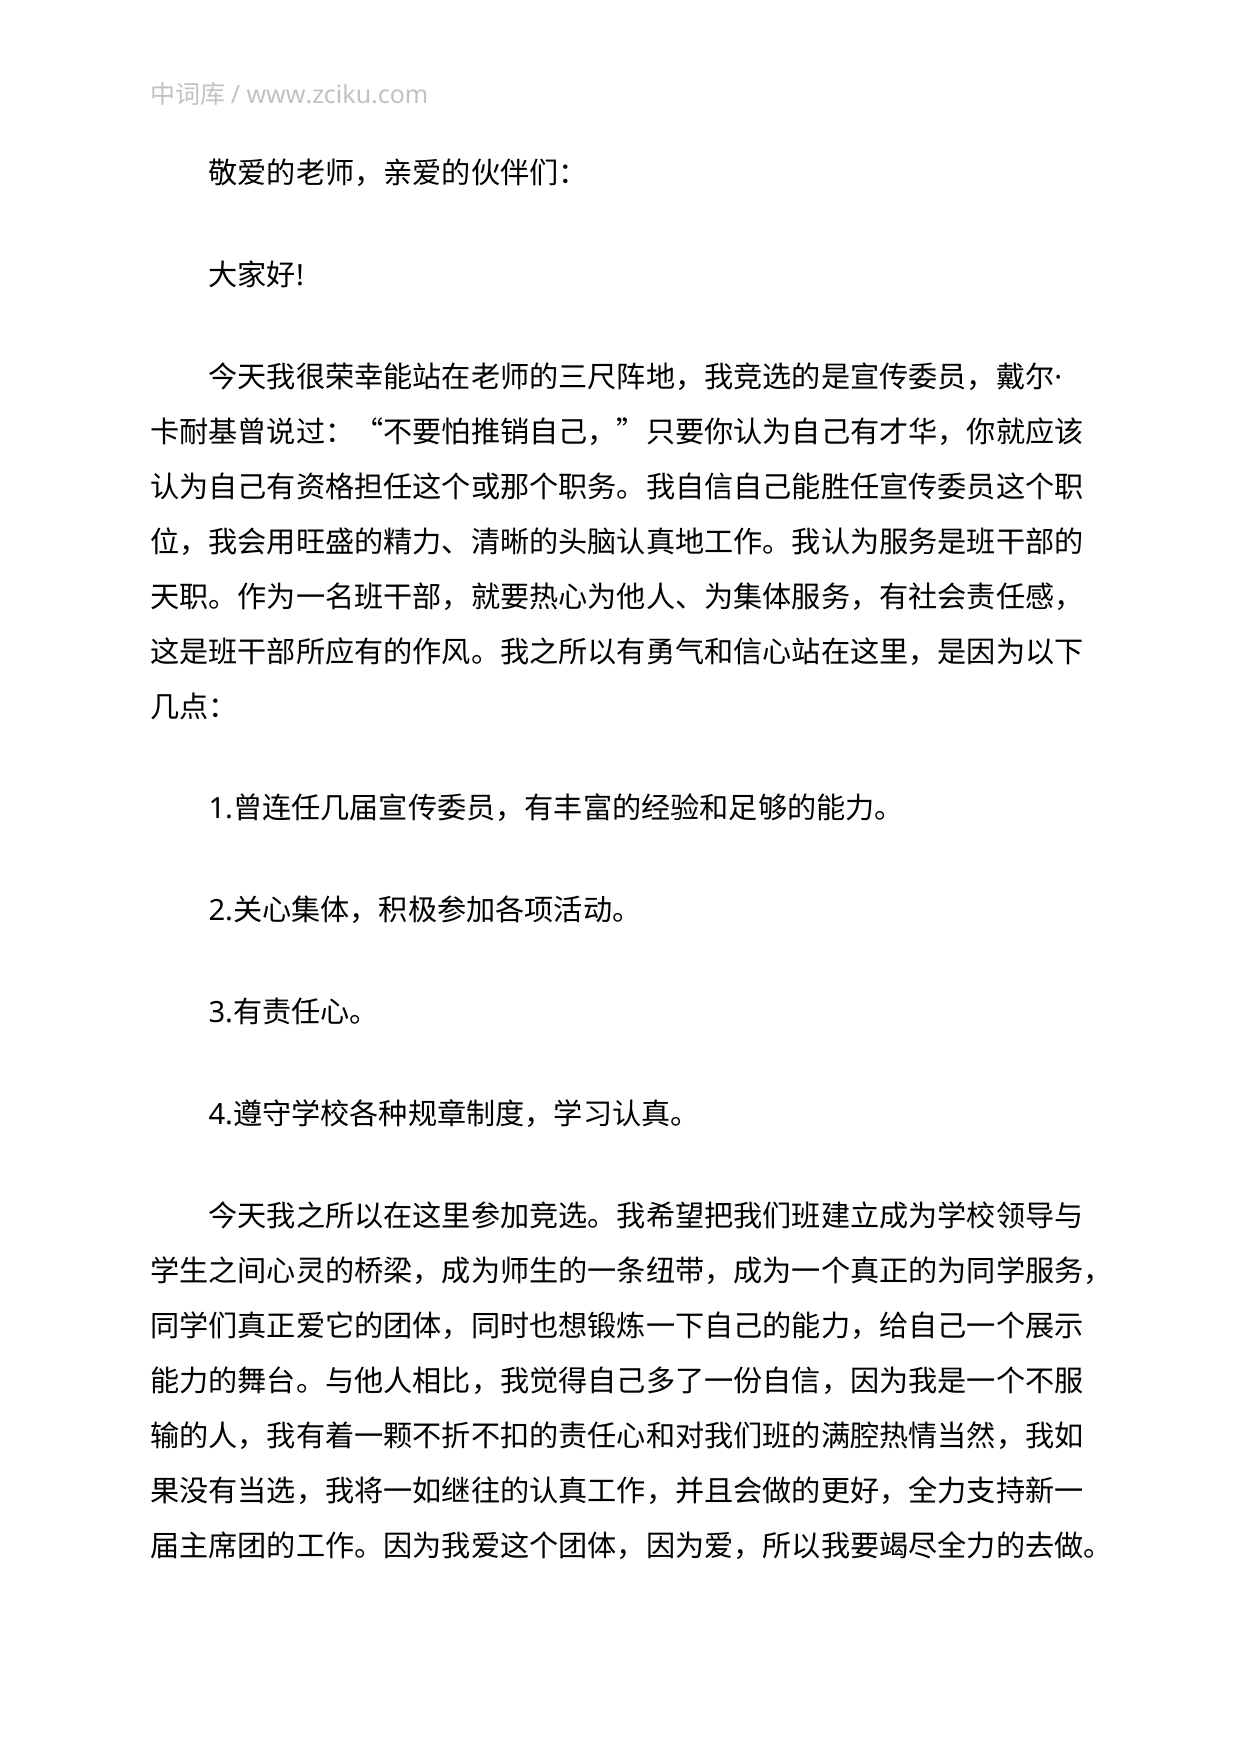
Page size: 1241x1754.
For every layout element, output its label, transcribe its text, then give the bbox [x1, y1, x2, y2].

text 大家好! [150, 252, 1090, 294]
text 敬爱的老师，亲爱的伙伴们： [150, 150, 1090, 192]
text 2.关心集体，积极参加各项活动。 [150, 887, 1090, 929]
text 3.有责任心。 [150, 989, 1090, 1031]
text 今天我很荣幸能站在老师的三尺阵地，我竞选的是宣传委员，戴尔·卡耐基曾说过：“不要怕推销自己，”只要你认为自己有才华，你就应该认为自己有资格担任这个或那个职务。我自信自己能胜任宣传委员这个职位，我会用旺盛的精力、清晰的头脑认真地工作。我认为服务是班干部的天职。作为一名班干部，就要热心为他人、为集体服务，有社会责任感，这是班干部所应有的作风。我之所以有勇气和信心站在这里，是因为以下几点： [150, 354, 1090, 726]
text 4.遵守学校各种规章制度，学习认真。 [150, 1091, 1090, 1133]
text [150, 1193, 1090, 1564]
text 1.曾连任几届宣传委员，有丰富的经验和足够的能力。 [150, 785, 1090, 827]
